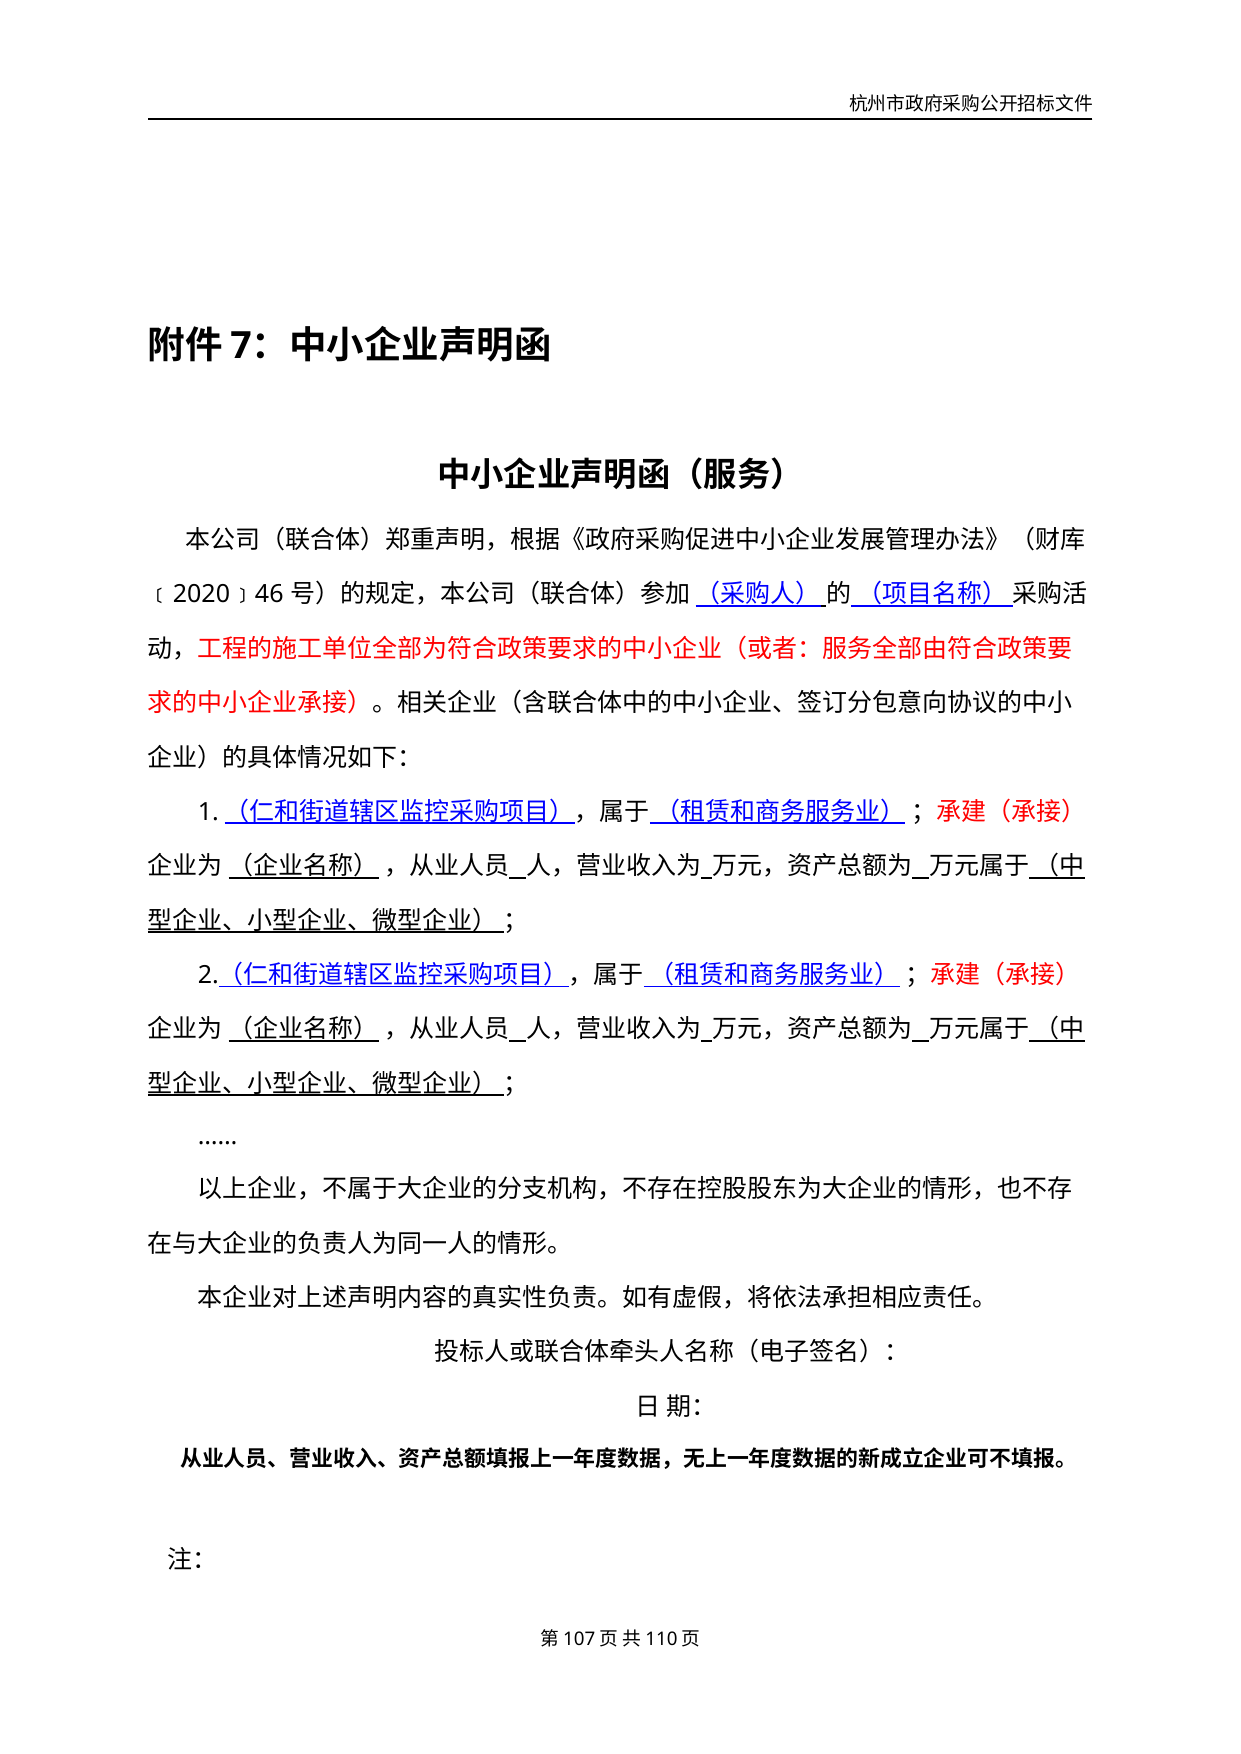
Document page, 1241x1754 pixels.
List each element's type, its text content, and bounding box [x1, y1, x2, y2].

text 1. （仁和街道辖区监控采购项目），属于 （租赁和商务服务业） ；承建（承接）企业为 （企业名称） ，从业人员 人，营业收入为 万元，资产总额为 万元属于 （中型企业、小型企业、微型企业） ； [148, 791, 1092, 936]
text 投标人或联合体牵头人名称（电子签名）： [148, 1332, 909, 1368]
text 日 期： [148, 1386, 976, 1422]
text 从业人员、营业收入、资产总额填报上一年度数据，无上一年度数据的新成立企业可不填报。 [148, 1441, 1092, 1472]
text 2.（仁和街道辖区监控采购项目），属于 （租赁和商务服务业） ；承建（承接）企业为 （企业名称） ，从业人员 人，营业收入为 万元，资产总额为 万元属于 （中型企业、小型企业、微型企业） ； [148, 954, 1092, 1099]
text 注： [148, 1539, 1049, 1575]
text 以上企业，不属于大企业的分支机构，不存在控股股东为大企业的情形，也不存在与大企业的负责人为同一人的情形。 [148, 1169, 1092, 1259]
text …… [148, 1118, 1092, 1152]
text 中小企业声明函（服务） [148, 447, 1092, 496]
text 附件7：中小企业声明函 [148, 314, 1092, 369]
text 本企业对上述声明内容的真实性负责。如有虚假，将依法承担相应责任。 [148, 1277, 1092, 1314]
text 本公司（联合体）郑重声明，根据《政府采购促进中小企业发展管理办法》（财库﹝2020﹞46 号）的规定，本公司（联合体）参加 （采购人） 的 （项目名称） 采购活动，工程的施工单位全部为符合政策要求的中小企业（或者：服务全部由符合政策要求的中小企业承接）。相关企业（含联合体中的中小企业、签订分包意向协议的中小企业）的具体情况如下： [148, 519, 1092, 773]
